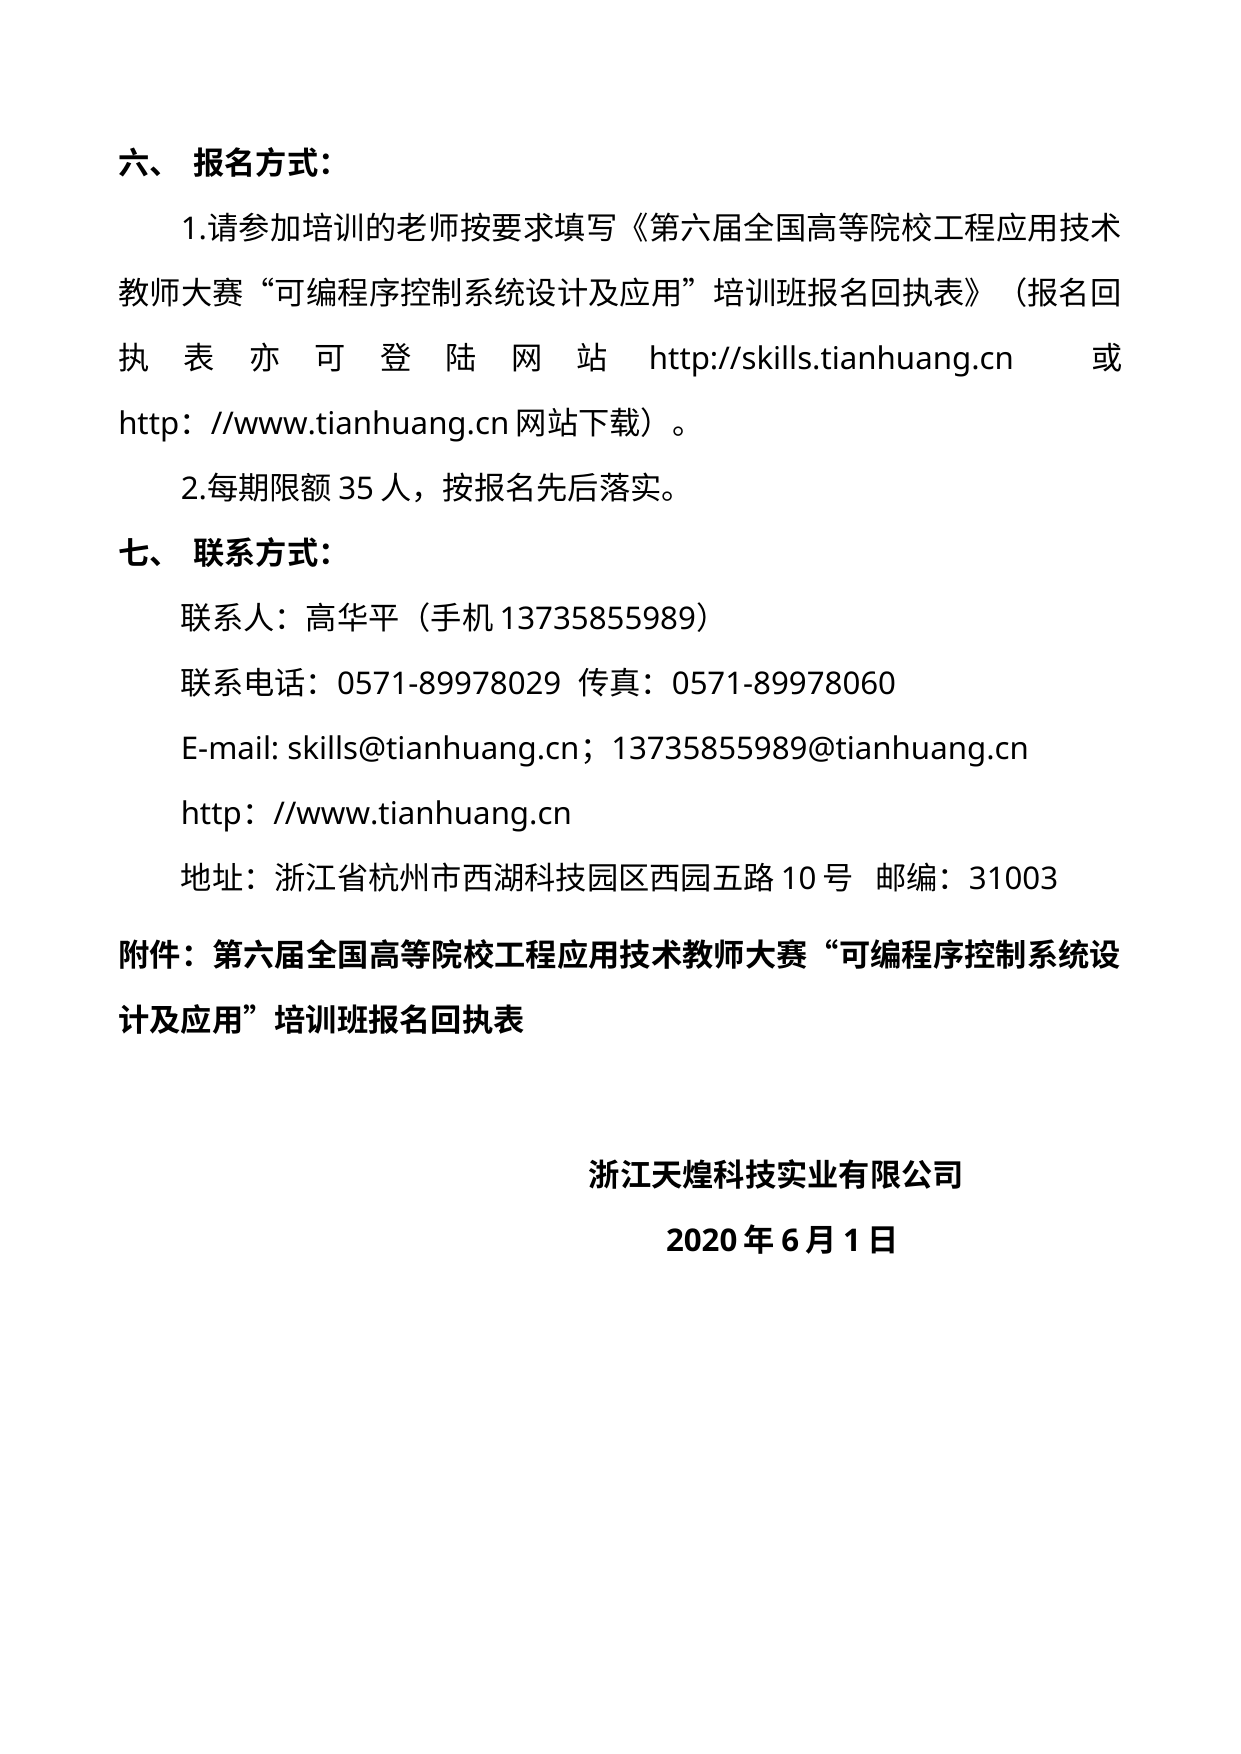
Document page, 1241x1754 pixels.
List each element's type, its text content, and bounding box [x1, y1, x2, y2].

text 地址：浙江省杭州市西湖科技园区西园五路10号 邮编：31003 [118, 843, 1122, 908]
text 浙江天煌科技实业有限公司 [118, 1141, 1122, 1206]
text 2.每期限额35人，按报名先后落实。 [118, 453, 1122, 518]
text 1.请参加培训的老师按要求填写《第六届全国高等院校工程应用技术教师大赛“可编程序控制系统设计及应用”培训班报名回执表》（报名回执表亦可登陆网站http://skills.tianhuang.cn 或http：//www.tianhuang.cn网站下载）。 [118, 193, 1122, 453]
list 报名方式： [118, 128, 1122, 193]
text 2020年6月1日 [118, 1206, 1059, 1271]
text 联系电话：0571-89978029 传真：0571-89978060 [118, 648, 1122, 713]
text 联系人：高华平（手机13735855989） [118, 583, 1122, 648]
list 联系方式： [118, 518, 1122, 583]
text E-mail: skills@tianhuang.cn；13735855989@tianhuang.cn [118, 713, 1122, 778]
text 附件：第六届全国高等院校工程应用技术教师大赛“可编程序控制系统设计及应用”培训班报名回执表 [118, 921, 1122, 1051]
text http：//www.tianhuang.cn [118, 778, 1122, 843]
